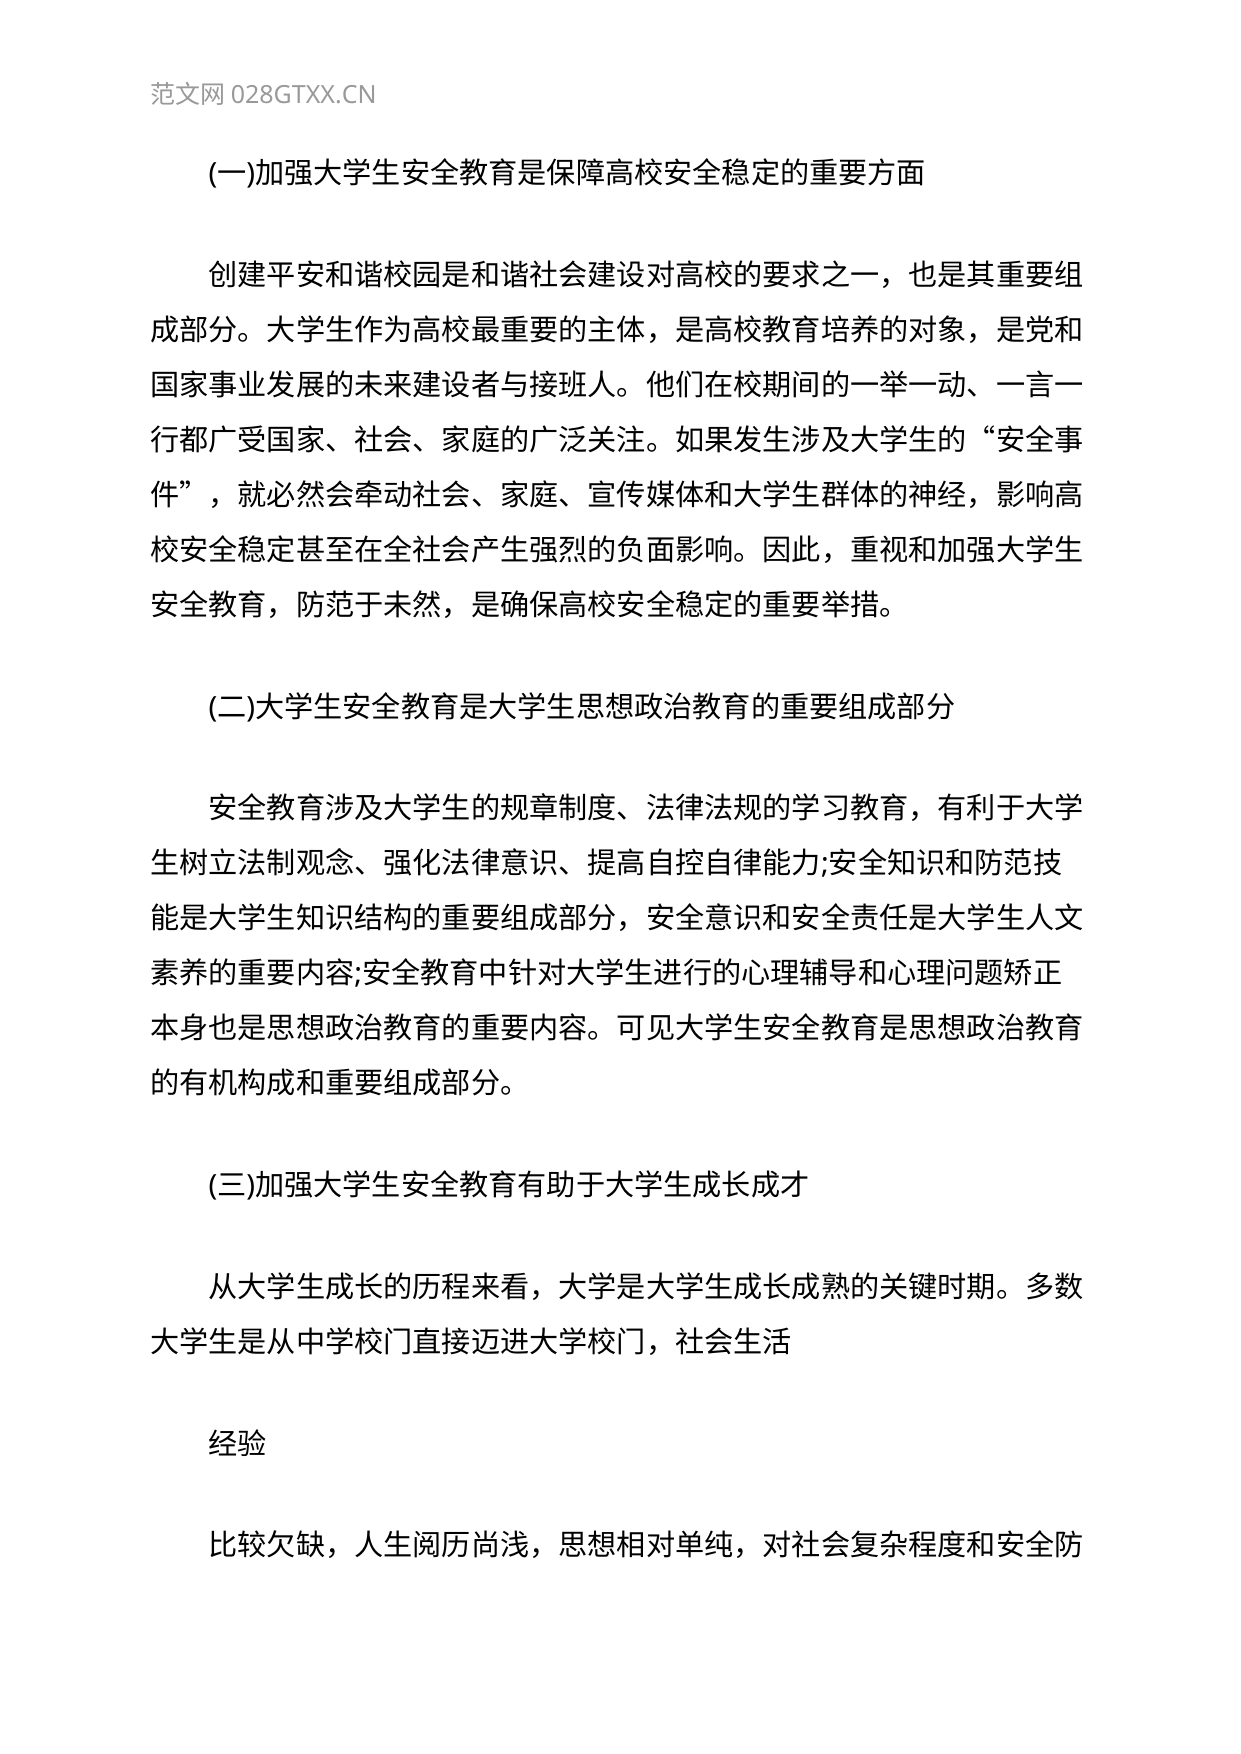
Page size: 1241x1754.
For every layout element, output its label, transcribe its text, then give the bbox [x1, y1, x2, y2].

text (二)大学生安全教育是大学生思想政治教育的重要组成部分 [150, 683, 1090, 726]
text (一)加强大学生安全教育是保障高校安全稳定的重要方面 [150, 150, 1090, 192]
text (三)加强大学生安全教育有助于大学生成长成才 [150, 1162, 1090, 1204]
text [150, 1522, 1090, 1564]
text 安全教育涉及大学生的规章制度、法律法规的学习教育，有利于大学生树立法制观念、强化法律意识、提高自控自律能力;安全知识和防范技能是大学生知识结构的重要组成部分，安全意识和安全责任是大学生人文素养的重要内容;安全教育中针对大学生进行的心理辅导和心理问题矫正本身也是思想政治教育的重要内容。可见大学生安全教育是思想政治教育的有机构成和重要组成部分。 [150, 785, 1090, 1102]
text 从大学生成长的历程来看，大学是大学生成长成熟的关键时期。多数大学生是从中学校门直接迈进大学校门，社会生活 [150, 1263, 1090, 1361]
text 创建平安和谐校园是和谐社会建设对高校的要求之一，也是其重要组成部分。大学生作为高校最重要的主体，是高校教育培养的对象，是党和国家事业发展的未来建设者与接班人。他们在校期间的一举一动、一言一行都广受国家、社会、家庭的广泛关注。如果发生涉及大学生的“安全事件”，就必然会牵动社会、家庭、宣传媒体和大学生群体的神经，影响高校安全稳定甚至在全社会产生强烈的负面影响。因此，重视和加强大学生安全教育，防范于未然，是确保高校安全稳定的重要举措。 [150, 252, 1090, 624]
text 经验 [150, 1420, 1090, 1462]
